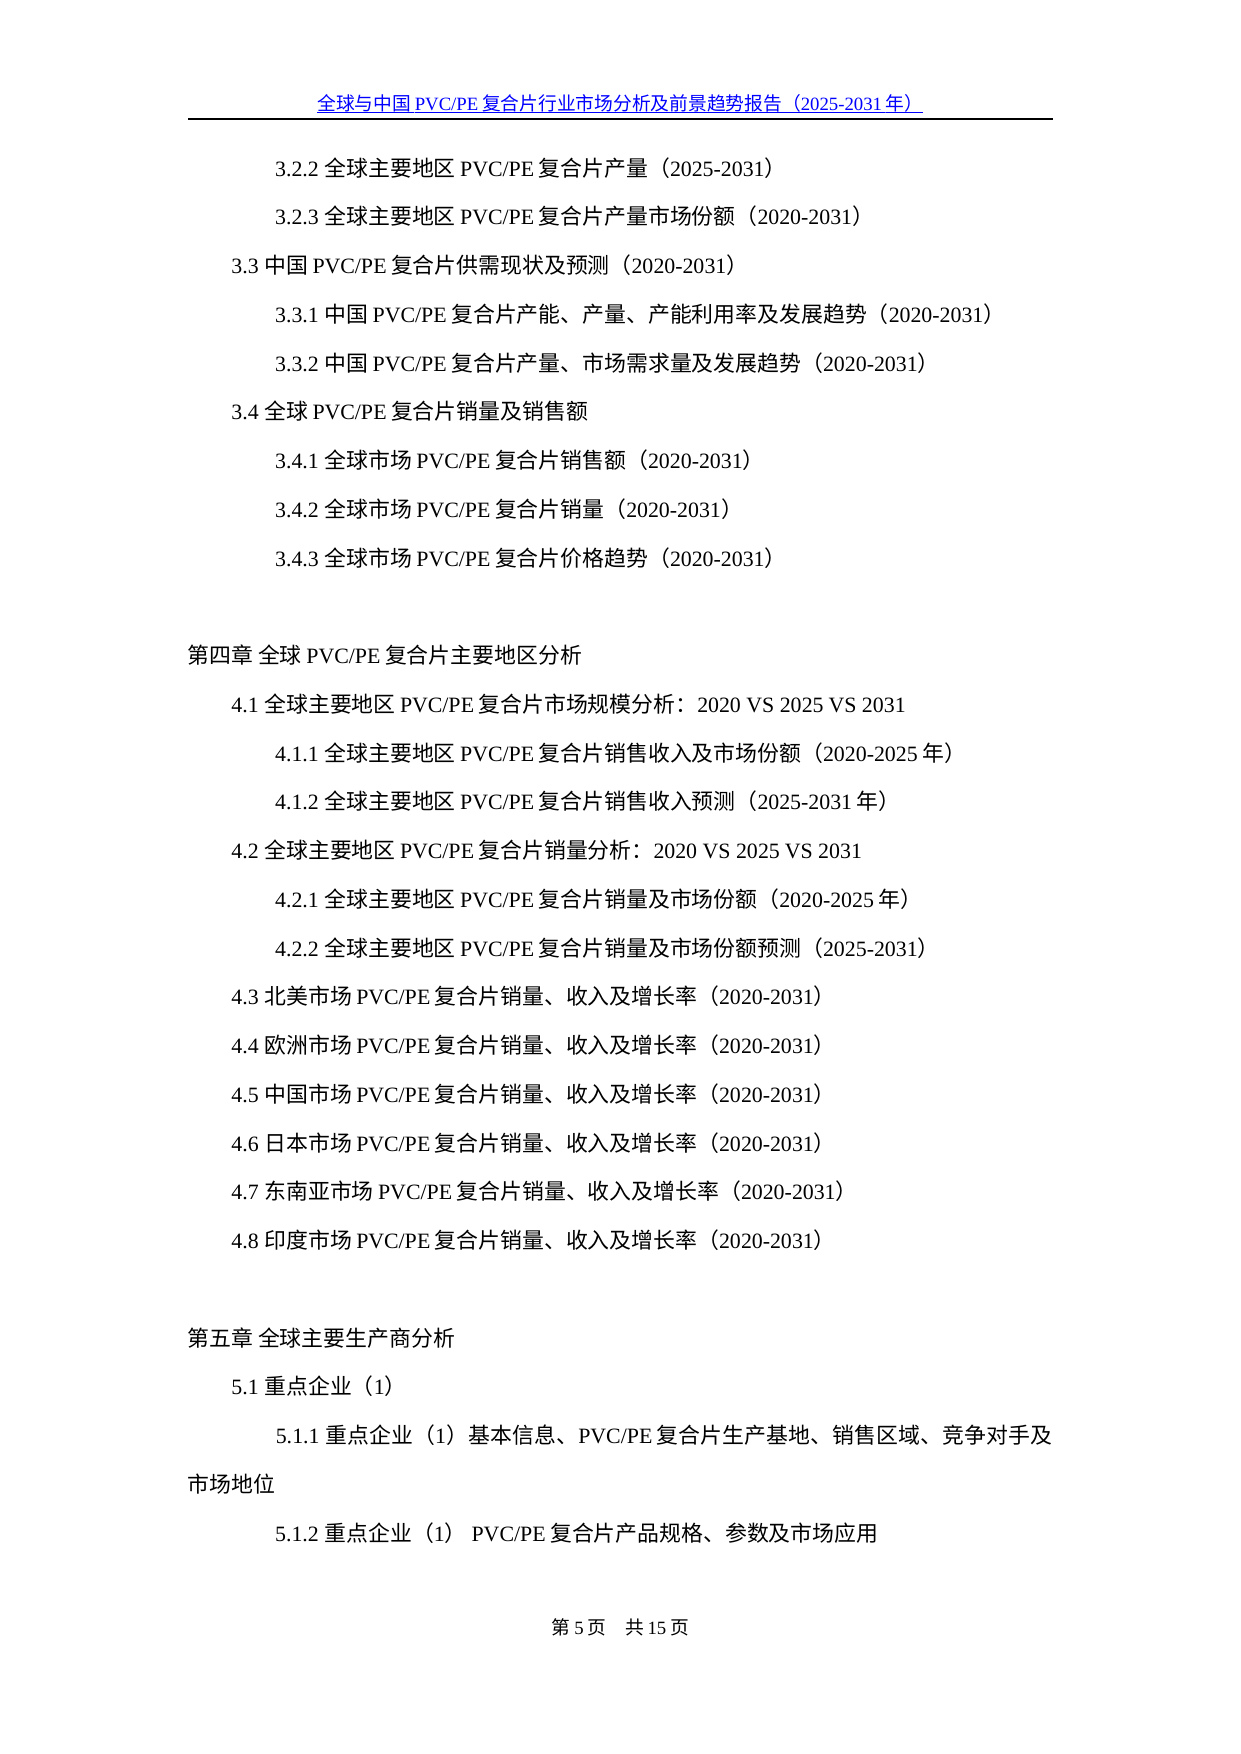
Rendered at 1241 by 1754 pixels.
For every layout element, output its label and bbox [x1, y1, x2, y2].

text [187, 150, 1053, 1548]
